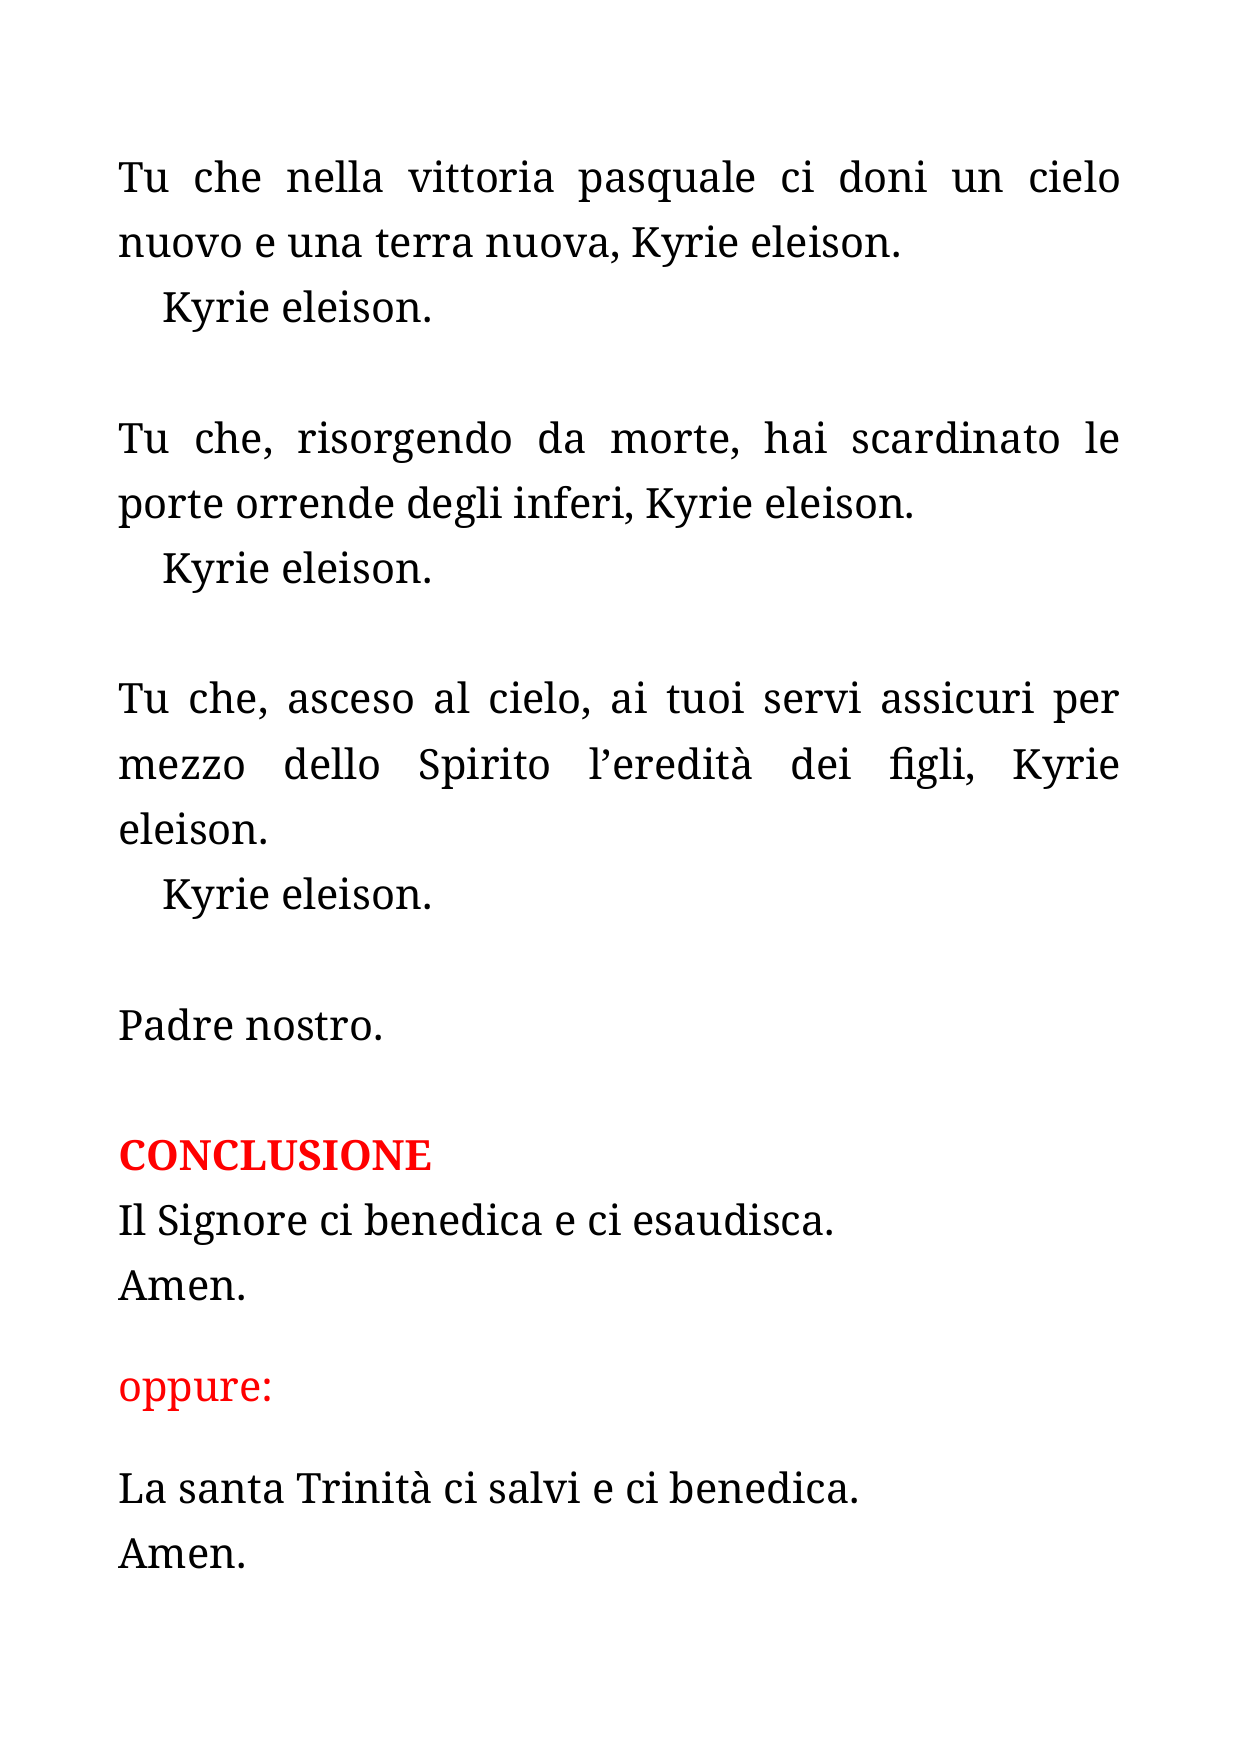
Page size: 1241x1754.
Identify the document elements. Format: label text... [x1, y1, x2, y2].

text Kyrie eleison. [118, 539, 1122, 596]
text Tu che, risorgendo da morte, hai scardinato le porte orrende degli inferi, Kyrie eleison. [118, 408, 1122, 530]
text Padre nostro. [118, 995, 1122, 1052]
text Amen. [118, 1256, 1122, 1313]
text Tu che nella vittoria pasquale ci doni un cielo nuovo e una terra nuova, Kyrie eleison. [118, 148, 1122, 269]
text CONCLUSIONE [118, 1126, 1122, 1182]
text Il Signore ci benedica e ci esaudisca. [118, 1191, 1122, 1248]
text Tu che, asceso al cielo, ai tuoi servi assicuri per mezzo dello Spirito l’eredità dei figli, Kyrie eleison. [118, 669, 1122, 856]
text oppure: [118, 1357, 1122, 1414]
text Kyrie eleison. [118, 278, 1122, 335]
text Amen. [118, 1524, 1122, 1580]
text Kyrie eleison. [118, 865, 1122, 922]
text La santa Trinità ci salvi e ci benedica. [118, 1458, 1122, 1515]
